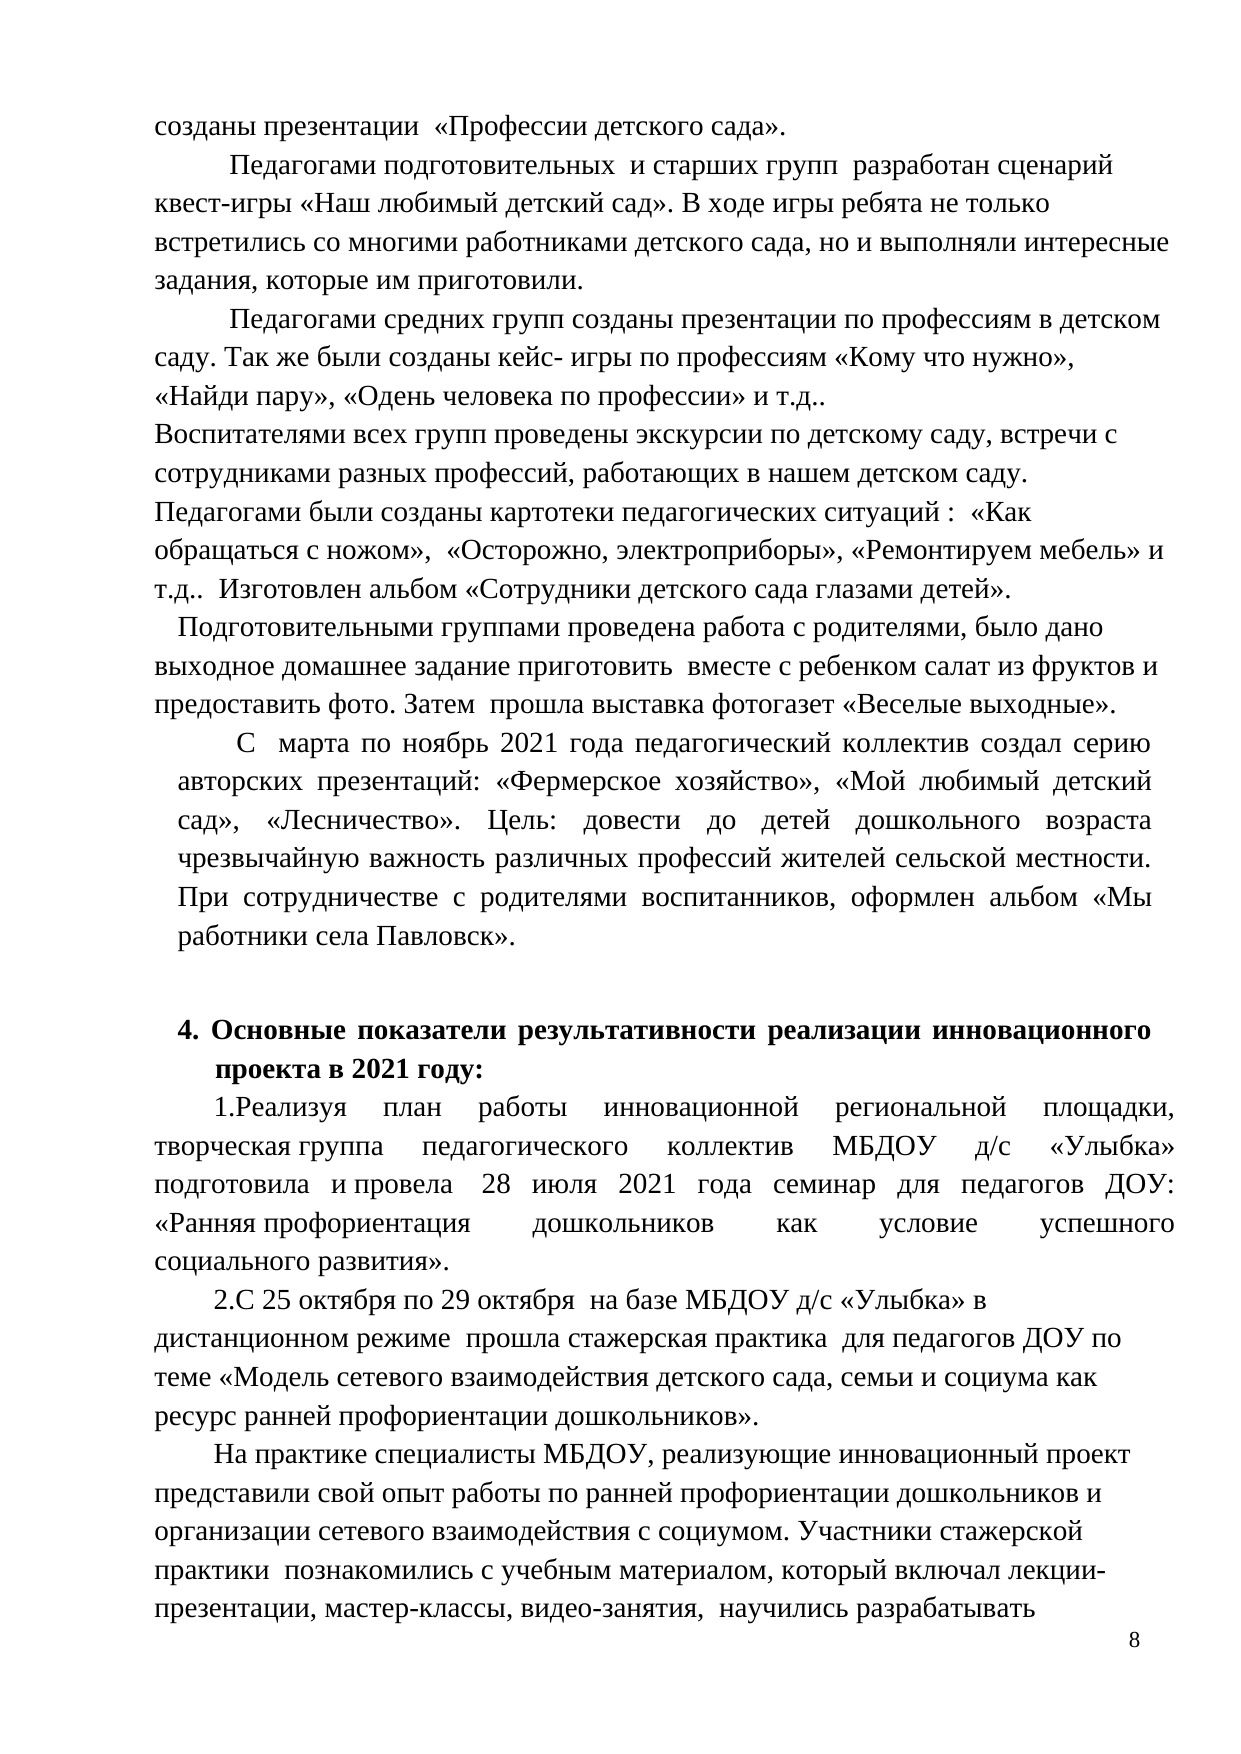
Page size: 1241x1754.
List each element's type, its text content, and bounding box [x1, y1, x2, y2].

text С марта по ноябрь 2021 года педагогический коллектив создал серию авторских презентаций: «Фермерское хозяйство», «Мой любимый детский сад», «Лесничество». Цель: довести до детей дошкольного возраста чрезвычайную важность различных профессий жителей сельской местности. При сотрудничестве с родителями воспитанников, оформлен альбом «Мы работники села Павловск». [177, 725, 1152, 951]
text 2.С 25 октября по 29 октября на базе МБДОУ д/с «Улыбка» в дистанционном режиме прошла стажерская практика для педагогов ДОУ по теме «Модель сетевого взаимодействия детского сада, семьи и социума как ресурс ранней профориентации дошкольников». [154, 1282, 1176, 1431]
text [154, 108, 1176, 142]
text Педагогами были созданы картотеки педагогических ситуаций : «Как обращаться с ножом», «Осторожно, электроприборы», «Ремонтируем мебель» и т.д.. Изготовлен альбом «Сотрудники детского сада глазами детей». [154, 494, 1176, 604]
subtitle Основные показатели результативности реализации инновационного проекта в 2021 году: [177, 1012, 1151, 1084]
text Подготовительными группами проведена работа с родителями, было дано выходное домашнее задание приготовить вместе с ребенком салат из фруктов и предоставить фото. Затем прошла выставка фотогазет «Веселые выходные». [154, 609, 1176, 720]
text Педагогами подготовительных и старших групп разработан сценарий квест-игры «Наш любимый детский сад». В ходе игры ребята не только встретились со многими работниками детского сада, но и выполняли интересные задания, которые им приготовили. [154, 147, 1176, 296]
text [154, 1436, 1176, 1624]
text Педагогами средних групп созданы презентации по профессиям в детском саду. Так же были созданы кейс- игры по профессиям «Кому что нужно», «Найди пару», «Одень человека по профессии» и т.д.. [154, 301, 1176, 412]
list 1.Реализуя план работы инновационной региональной площадки, творческая группа педагогического коллектив МБДОУ д/с «Улыбка» подготовила и провела 28 июля 2021 года семинар для педагогов ДОУ: «Ранняя профориентация дошкольников как условие успешного социального развития». [154, 1089, 1176, 1277]
text Воспитателями всех групп проведены экскурсии по детскому саду, встречи с сотрудниками разных профессий, работающих в нашем детском саду. [154, 417, 1176, 489]
